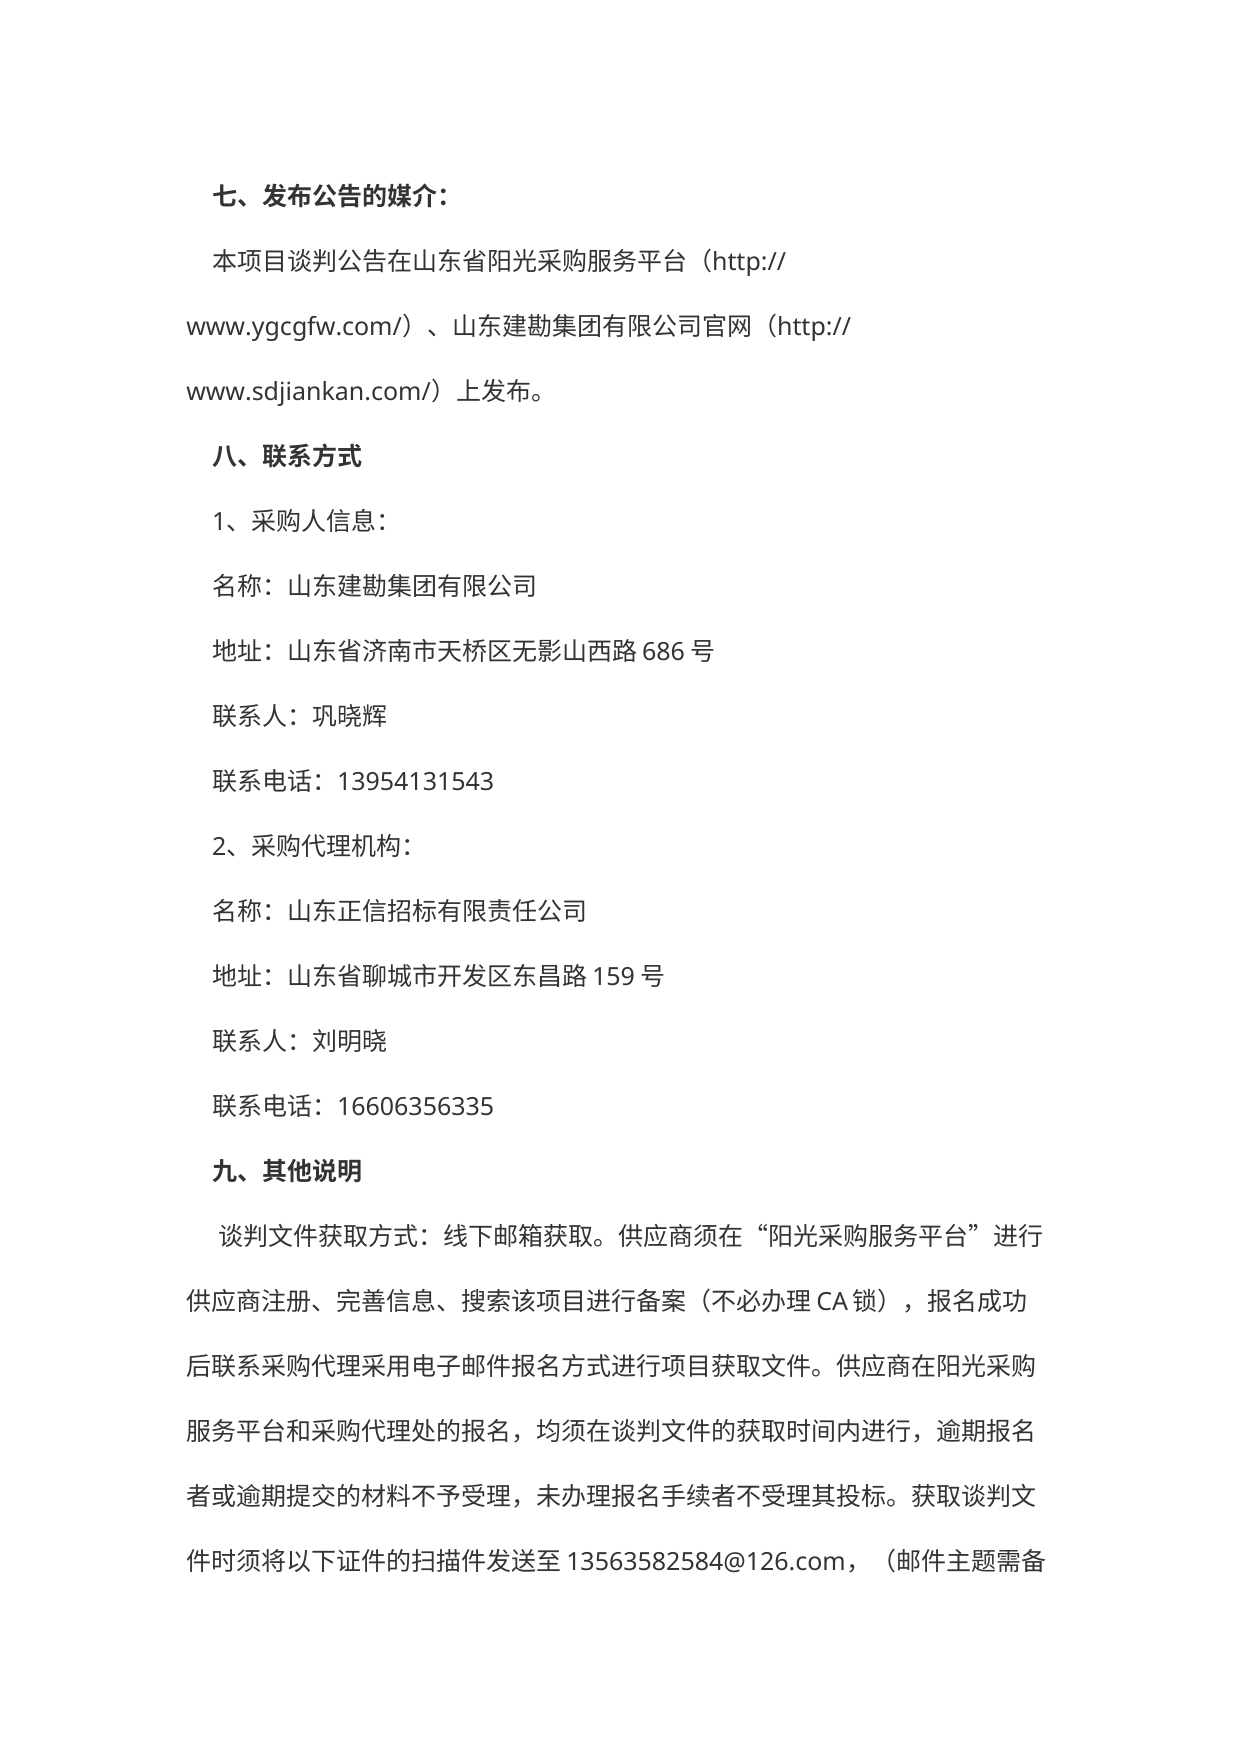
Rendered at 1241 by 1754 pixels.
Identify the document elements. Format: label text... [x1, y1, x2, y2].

table_cell 本项目谈判公告在山东省阳光采购服务平台（http://www.ygcgfw.com/）、山东建勘集团有限公司官网（http://www.sdjiankan.com/）上发布。 [186, 227, 1051, 422]
table_cell 名称：山东建勘集团有限公司 [186, 552, 1051, 617]
table_cell 联系电话：13954131543 [186, 747, 1051, 812]
table_cell 2、采购代理机构： [186, 812, 1051, 877]
table_cell 联系电话：16606356335 [186, 1072, 1051, 1137]
table_cell 九、其他说明 [186, 1137, 1051, 1202]
table_cell 1、采购人信息： [186, 487, 1051, 552]
table_cell 联系人：巩晓辉 [186, 682, 1051, 747]
table_cell 八、联系方式 [186, 422, 1051, 487]
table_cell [186, 1202, 1051, 1592]
table_cell 地址：山东省济南市天桥区无影山西路686号 [186, 617, 1051, 682]
table_cell 地址：山东省聊城市开发区东昌路159号 [186, 942, 1051, 1007]
table_cell 联系人：刘明晓 [186, 1007, 1051, 1072]
table_cell 名称：山东正信招标有限责任公司 [186, 877, 1051, 942]
table_cell 七、发布公告的媒介： [186, 162, 1051, 227]
